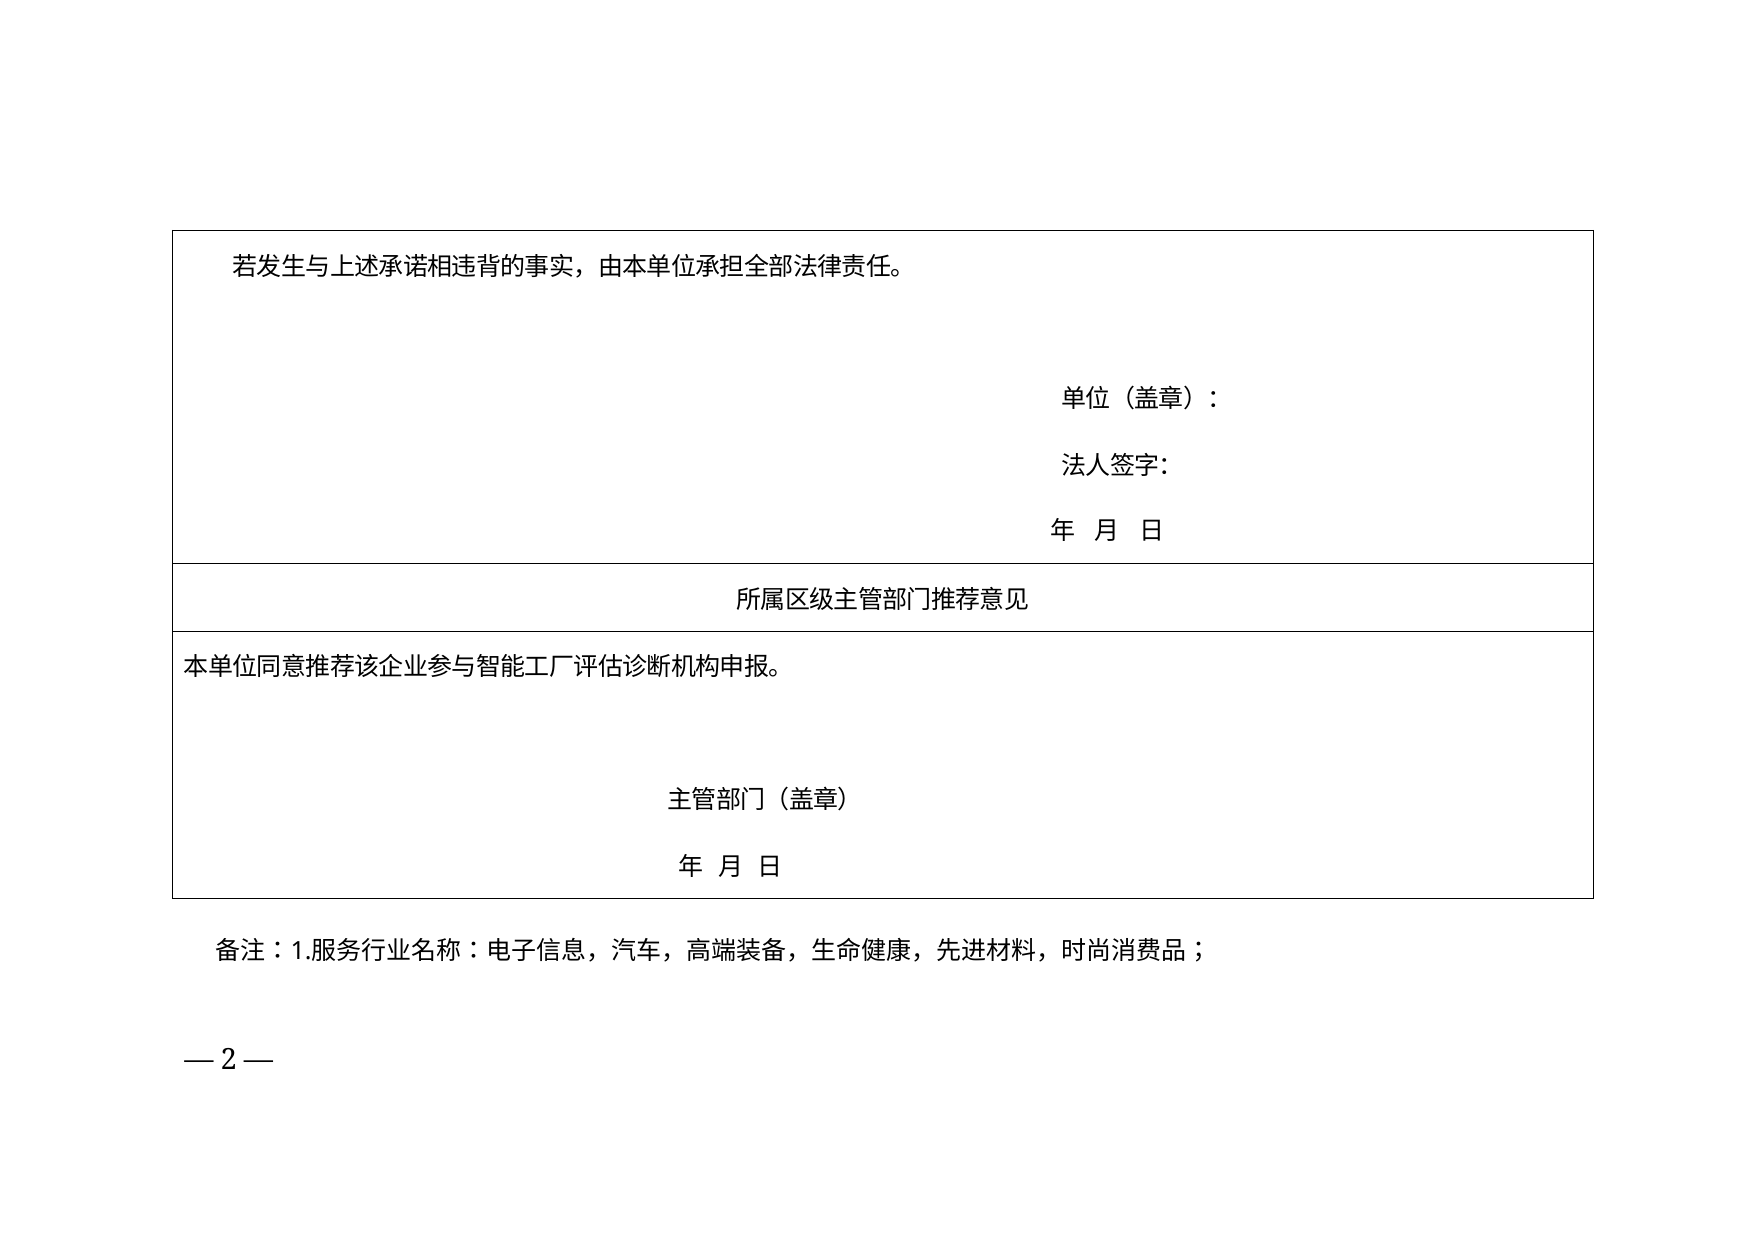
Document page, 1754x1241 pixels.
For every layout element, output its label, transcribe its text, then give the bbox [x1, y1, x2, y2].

table_cell 本单位同意推荐该企业参与智能工厂评估诊断机构申报。 主管部门（盖章） 年 月 日 [173, 632, 1593, 897]
text 备注：1.服务行业名称：电子信息，汽车，高端装备，生命健康，先进材料，时尚消费品； [165, 915, 1600, 982]
table_cell 所属区级主管部门推荐意见 [173, 564, 1593, 631]
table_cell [173, 231, 1593, 563]
